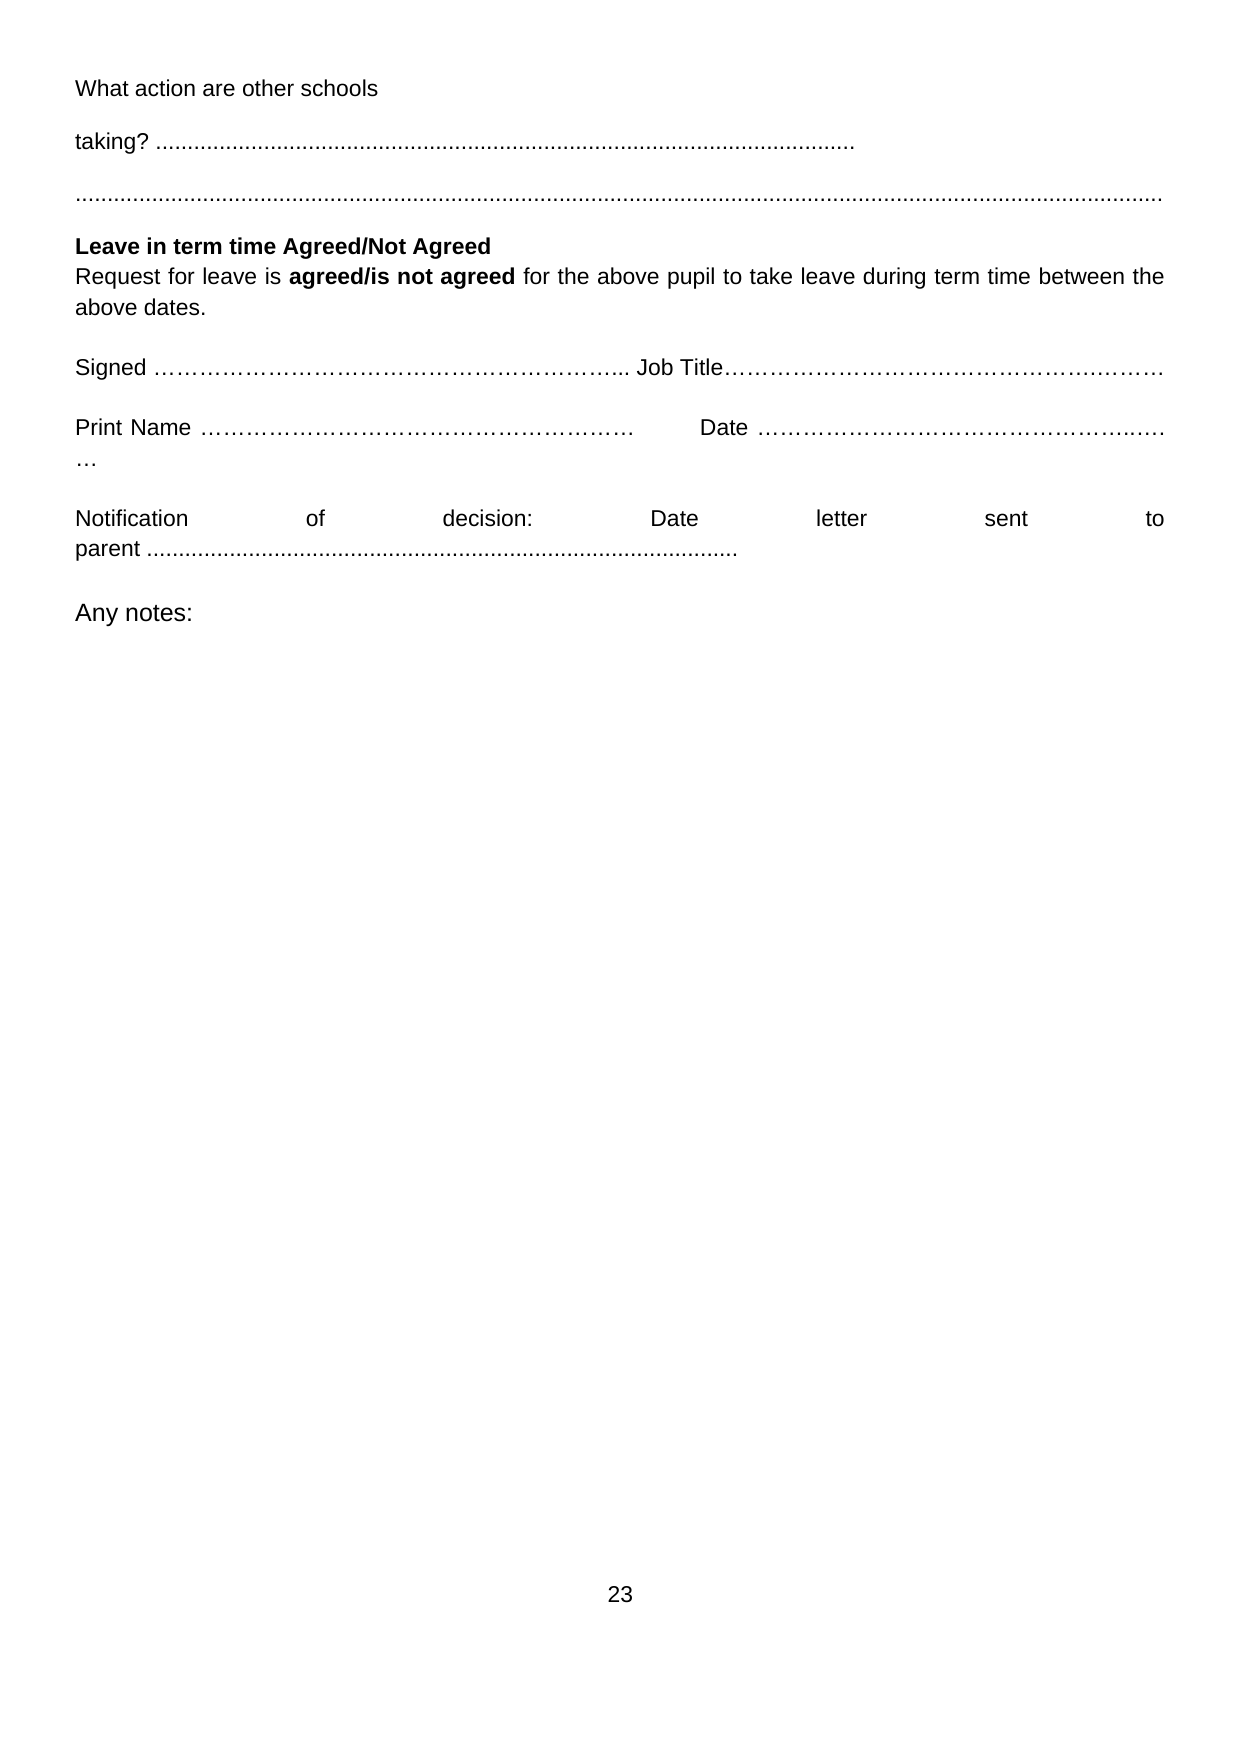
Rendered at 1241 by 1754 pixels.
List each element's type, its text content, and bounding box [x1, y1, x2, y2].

text What action are other schools taking? .............................................................................................................. ........................................................................................................................................................................... [75, 75, 1165, 207]
text Leave in term time Agreed/Not Agreed [75, 233, 1165, 259]
text Print Name ………………………………………………… Date …………………………………………..….… [75, 414, 1165, 471]
text Request for leave is agreed/is not agreed for the above pupil to take leave during term time between the above dates. [75, 263, 1165, 320]
text Notification of decision: Date letter sent to parent ............................................................................................. [75, 505, 1165, 562]
text Signed ……………………………………………………... Job Title………………………………………….……… [75, 354, 1165, 380]
text Any notes: [75, 598, 1165, 627]
